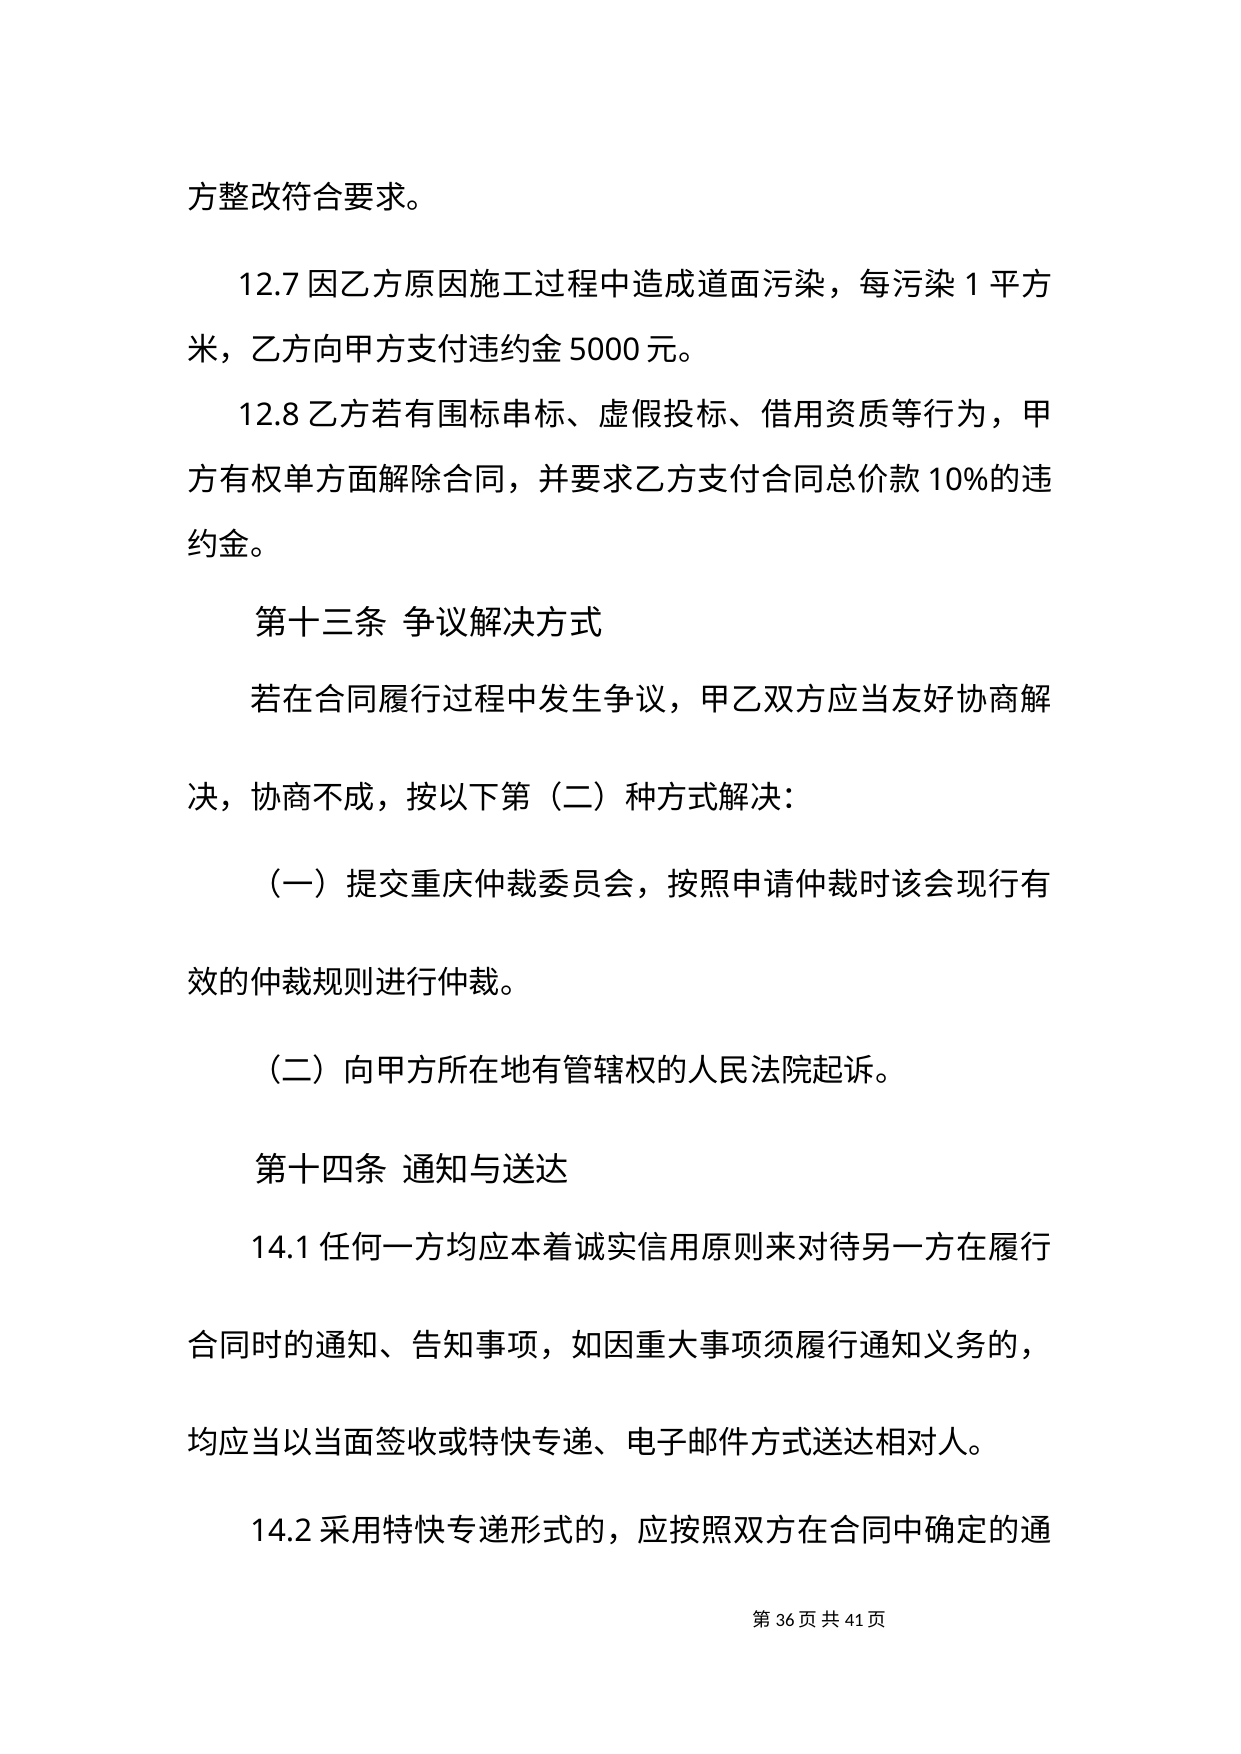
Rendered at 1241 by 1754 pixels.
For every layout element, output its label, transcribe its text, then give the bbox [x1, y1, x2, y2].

text 12.8乙方若有围标串标、虚假投标、借用资质等行为，甲方有权单方面解除合同，并要求乙方支付合同总价款10%的违约金。 [187, 379, 1053, 574]
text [187, 162, 1053, 227]
text 若在合同履行过程中发生争议，甲乙双方应当友好协商解决，协商不成，按以下第（二）种方式解决： [187, 664, 1053, 827]
text （二）向甲方所在地有管辖权的人民法院起诉。 [187, 1035, 1053, 1100]
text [187, 1495, 1053, 1560]
subtitle 第十四条 通知与送达 [187, 1135, 1053, 1200]
text （一）提交重庆仲裁委员会，按照申请仲裁时该会现行有效的仲裁规则进行仲裁。 [187, 850, 1053, 1012]
subtitle 第十三条 争议解决方式 [187, 587, 1053, 652]
text 12.7因乙方原因施工过程中造成道面污染，每污染1平方米，乙方向甲方支付违约金5000元。 [187, 249, 1053, 379]
text 14.1任何一方均应本着诚实信用原则来对待另一方在履行合同时的通知、告知事项，如因重大事项须履行通知义务的，均应当以当面签收或特快专递、电子邮件方式送达相对人。 [187, 1212, 1053, 1472]
